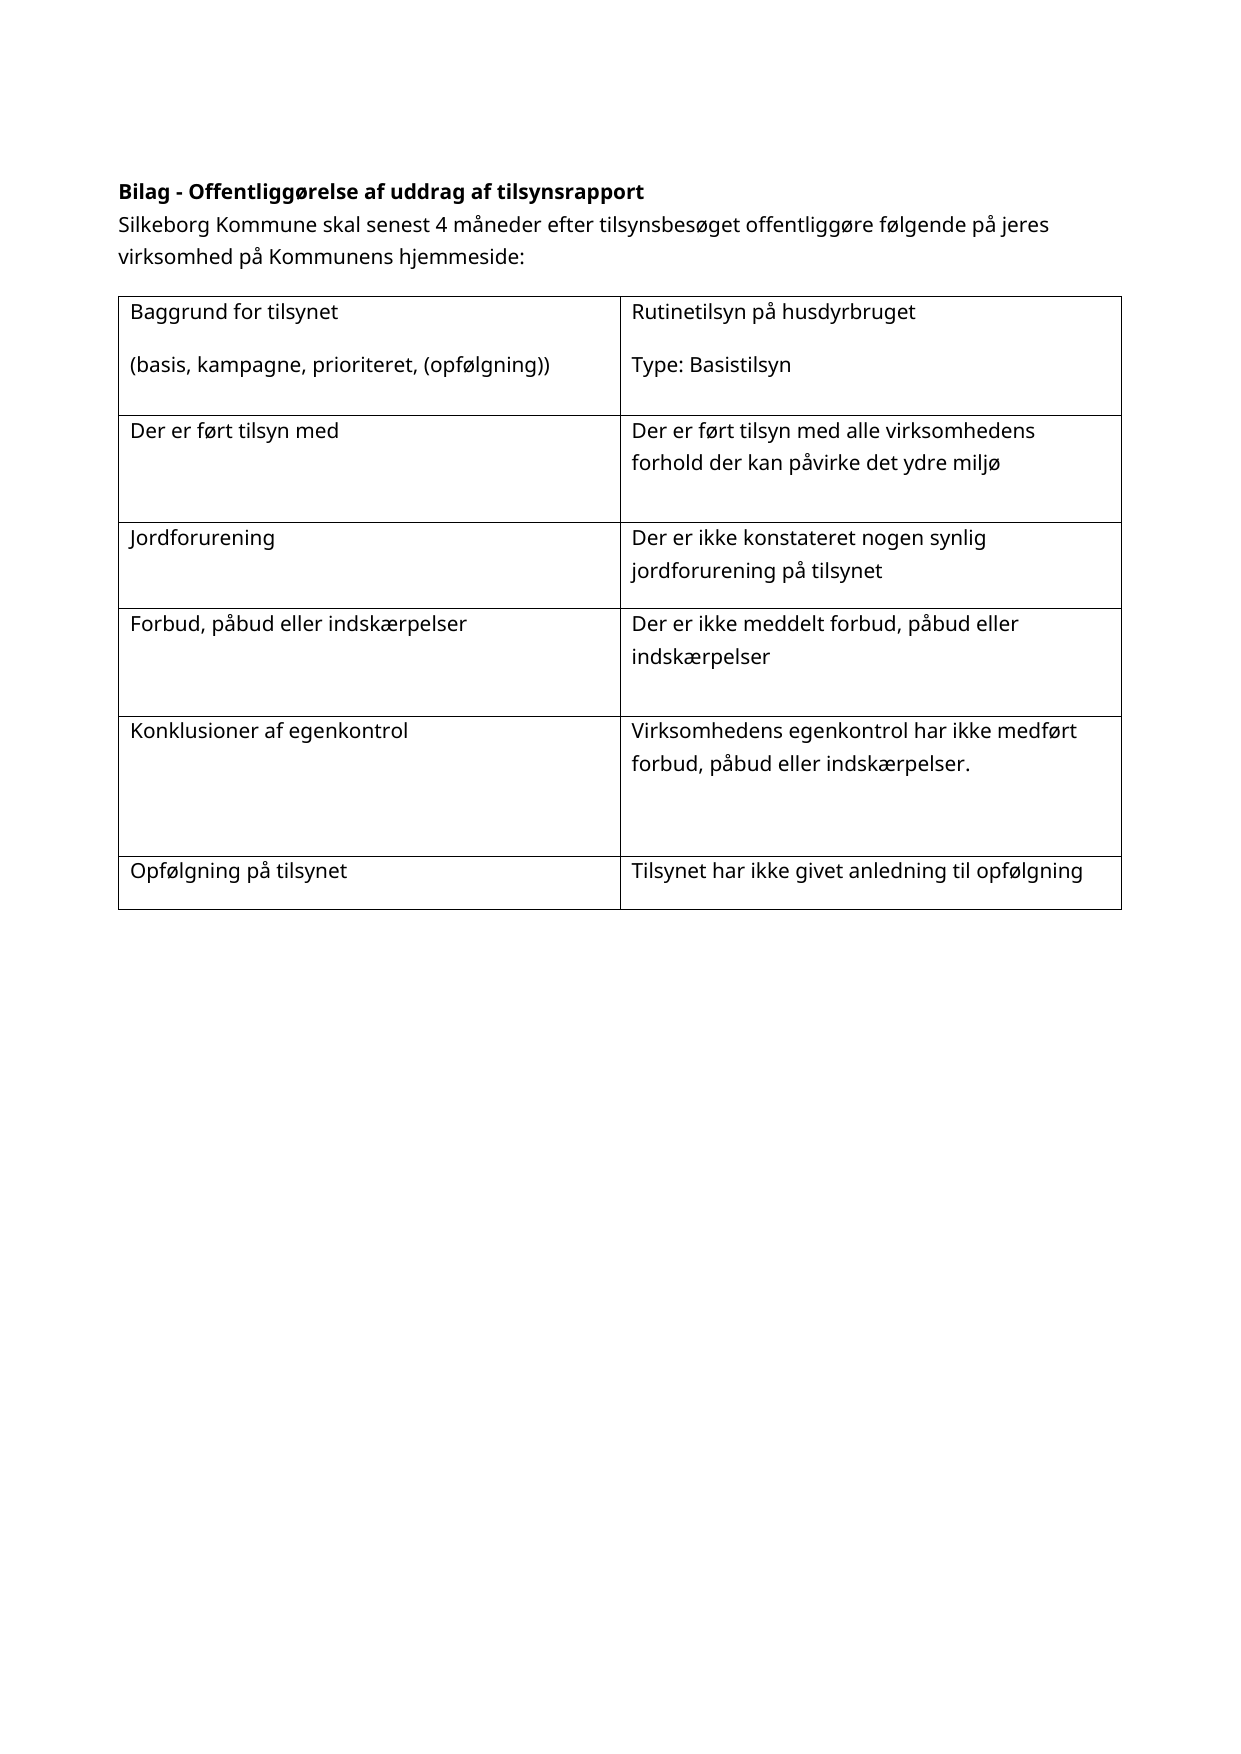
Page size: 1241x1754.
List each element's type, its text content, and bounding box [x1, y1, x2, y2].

table_header Rutinetilsyn på husdyrbruget Type: Basistilsyn [621, 297, 1121, 415]
text Silkeborg Kommune skal senest 4 måneder efter tilsynsbesøget offentliggøre følgende på jeres virksomhed på Kommunens hjemmeside: [118, 210, 1122, 271]
table_cell Der er ført tilsyn med [119, 416, 620, 522]
table_cell Opfølgning på tilsynet [119, 857, 620, 909]
text Bilag - Offentliggørelse af uddrag af tilsynsrapport [118, 177, 1122, 206]
table_cell Jordforurening [119, 523, 620, 608]
table_cell Konklusioner af egenkontrol [119, 717, 620, 856]
table_cell Forbud, påbud eller indskærpelser [119, 609, 620, 716]
table_header Baggrund for tilsynet (basis, kampagne, prioriteret, (opfølgning)) [119, 297, 620, 415]
table_cell Virksomhedens egenkontrol har ikke medført forbud, påbud eller indskærpelser. [621, 717, 1121, 856]
table_cell Der er ført tilsyn med alle virksomhedens forhold der kan påvirke det ydre miljø [621, 416, 1121, 522]
table_cell Der er ikke konstateret nogen synlig jordforurening på tilsynet [621, 523, 1121, 608]
table_cell Der er ikke meddelt forbud, påbud eller indskærpelser [621, 609, 1121, 716]
table_cell Tilsynet har ikke givet anledning til opfølgning [621, 857, 1121, 909]
